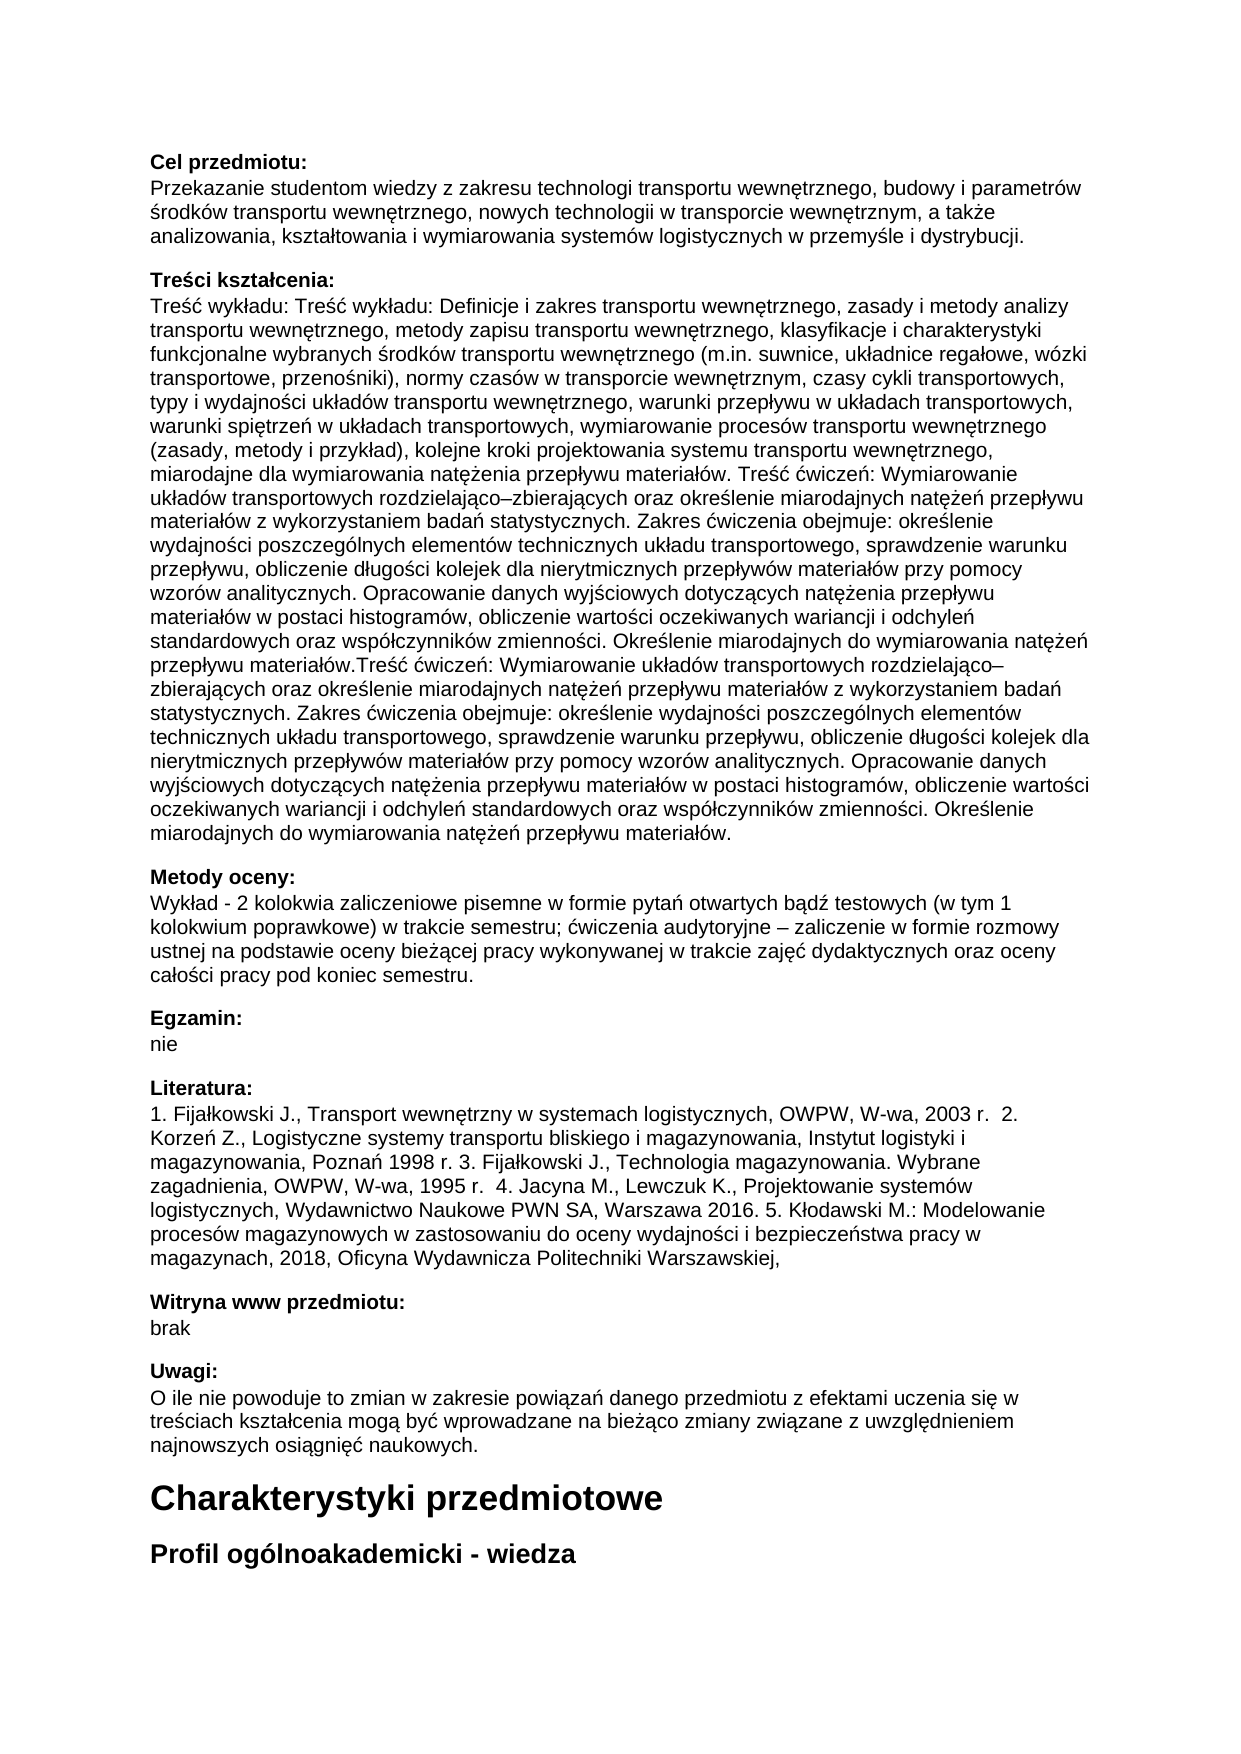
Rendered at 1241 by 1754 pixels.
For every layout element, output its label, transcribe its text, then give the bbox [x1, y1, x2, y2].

subtitle Charakterystyki przedmiotowe [150, 1477, 1090, 1518]
text 1. Fijałkowski J., Transport wewnętrzny w systemach logistycznych, OWPW, W-wa, 2003 r. 2. Korzeń Z., Logistyczne systemy transportu bliskiego i magazynowania, Instytut logistyki i magazynowania, Poznań 1998 r. 3. Fijałkowski J., Technologia magazynowania. Wybrane zagadnienia, OWPW, W-wa, 1995 r. 4. Jacyna M., Lewczuk K., Projektowanie systemów logistycznych, Wydawnictwo Naukowe PWN SA, Warszawa 2016. 5. Kłodawski M.: Modelowanie procesów magazynowych w zastosowaniu do oceny wydajności i bezpieczeństwa pracy w magazynach, 2018, Oficyna Wydawnicza Politechniki Warszawskiej, [150, 1102, 1090, 1270]
text Uwagi: [150, 1359, 1090, 1383]
text Wykład - 2 kolokwia zaliczeniowe pisemne w formie pytań otwartych bądź testowych (w tym 1 kolokwium poprawkowe) w trakcie semestru; ćwiczenia audytoryjne – zaliczenie w formie rozmowy ustnej na podstawie oceny bieżącej pracy wykonywanej w trakcie zajęć dydaktycznych oraz oceny całości pracy pod koniec semestru. [150, 891, 1090, 986]
text brak [150, 1316, 1090, 1339]
text Przekazanie studentom wiedzy z zakresu technologi transportu wewnętrznego, budowy i parametrów środków transportu wewnętrznego, nowych technologii w transporcie wewnętrznym, a także analizowania, kształtowania i wymiarowania systemów logistycznych w przemyśle i dystrybucji. [150, 176, 1090, 248]
text Egzamin: [150, 1006, 1090, 1030]
text Witryna www przedmiotu: [150, 1289, 1090, 1313]
text Cel przedmiotu: [150, 150, 1090, 174]
text nie [150, 1032, 1090, 1056]
text Treść wykładu: Treść wykładu: Definicje i zakres transportu wewnętrznego, zasady i metody analizy transportu wewnętrznego, metody zapisu transportu wewnętrznego, klasyfikacje i charakterystyki funkcjonalne wybranych środków transportu wewnętrznego (m.in. suwnice, układnice regałowe, wózki transportowe, przenośniki), normy czasów w transporcie wewnętrznym, czasy cykli transportowych, typy i wydajności układów transportu wewnętrznego, warunki przepływu w układach transportowych, warunki spiętrzeń w układach transportowych, wymiarowanie procesów transportu wewnętrznego (zasady, metody i przykład), kolejne kroki projektowania systemu transportu wewnętrznego, miarodajne dla wymiarowania natężenia przepływu materiałów. Treść ćwiczeń: Wymiarowanie układów transportowych rozdzielająco–zbierających oraz określenie miarodajnych natężeń przepływu materiałów z wykorzystaniem badań statystycznych. Zakres ćwiczenia obejmuje: określenie wydajności poszczególnych elementów technicznych układu transportowego, sprawdzenie warunku przepływu, obliczenie długości kolejek dla nierytmicznych przepływów materiałów przy pomocy wzorów analitycznych. Opracowanie danych wyjściowych dotyczących natężenia przepływu materiałów w postaci histogramów, obliczenie wartości oczekiwanych wariancji i odchyleń standardowych oraz współczynników zmienności. Określenie miarodajnych do wymiarowania natężeń przepływu materiałów.Treść ćwiczeń: Wymiarowanie układów transportowych rozdzielająco–zbierających oraz określenie miarodajnych natężeń przepływu materiałów z wykorzystaniem badań statystycznych. Zakres ćwiczenia obejmuje: określenie wydajności poszczególnych elementów technicznych układu transportowego, sprawdzenie warunku przepływu, obliczenie długości kolejek dla nierytmicznych przepływów materiałów przy pomocy wzorów analitycznych. Opracowanie danych wyjściowych dotyczących natężenia przepływu materiałów w postaci histogramów, obliczenie wartości oczekiwanych wariancji i odchyleń standardowych oraz współczynników zmienności. Określenie miarodajnych do wymiarowania natężeń przepływu materiałów. [150, 294, 1090, 845]
text O ile nie powoduje to zmian w zakresie powiązań danego przedmiotu z efektami uczenia się w treściach kształcenia mogą być wprowadzane na bieżąco zmiany związane z uwzględnieniem najnowszych osiągnięć naukowych. [150, 1385, 1090, 1457]
text Treści kształcenia: [150, 268, 1090, 292]
text Metody oceny: [150, 864, 1090, 888]
subtitle Profil ogólnoakademicki - wiedza [150, 1538, 1090, 1569]
text Literatura: [150, 1076, 1090, 1100]
